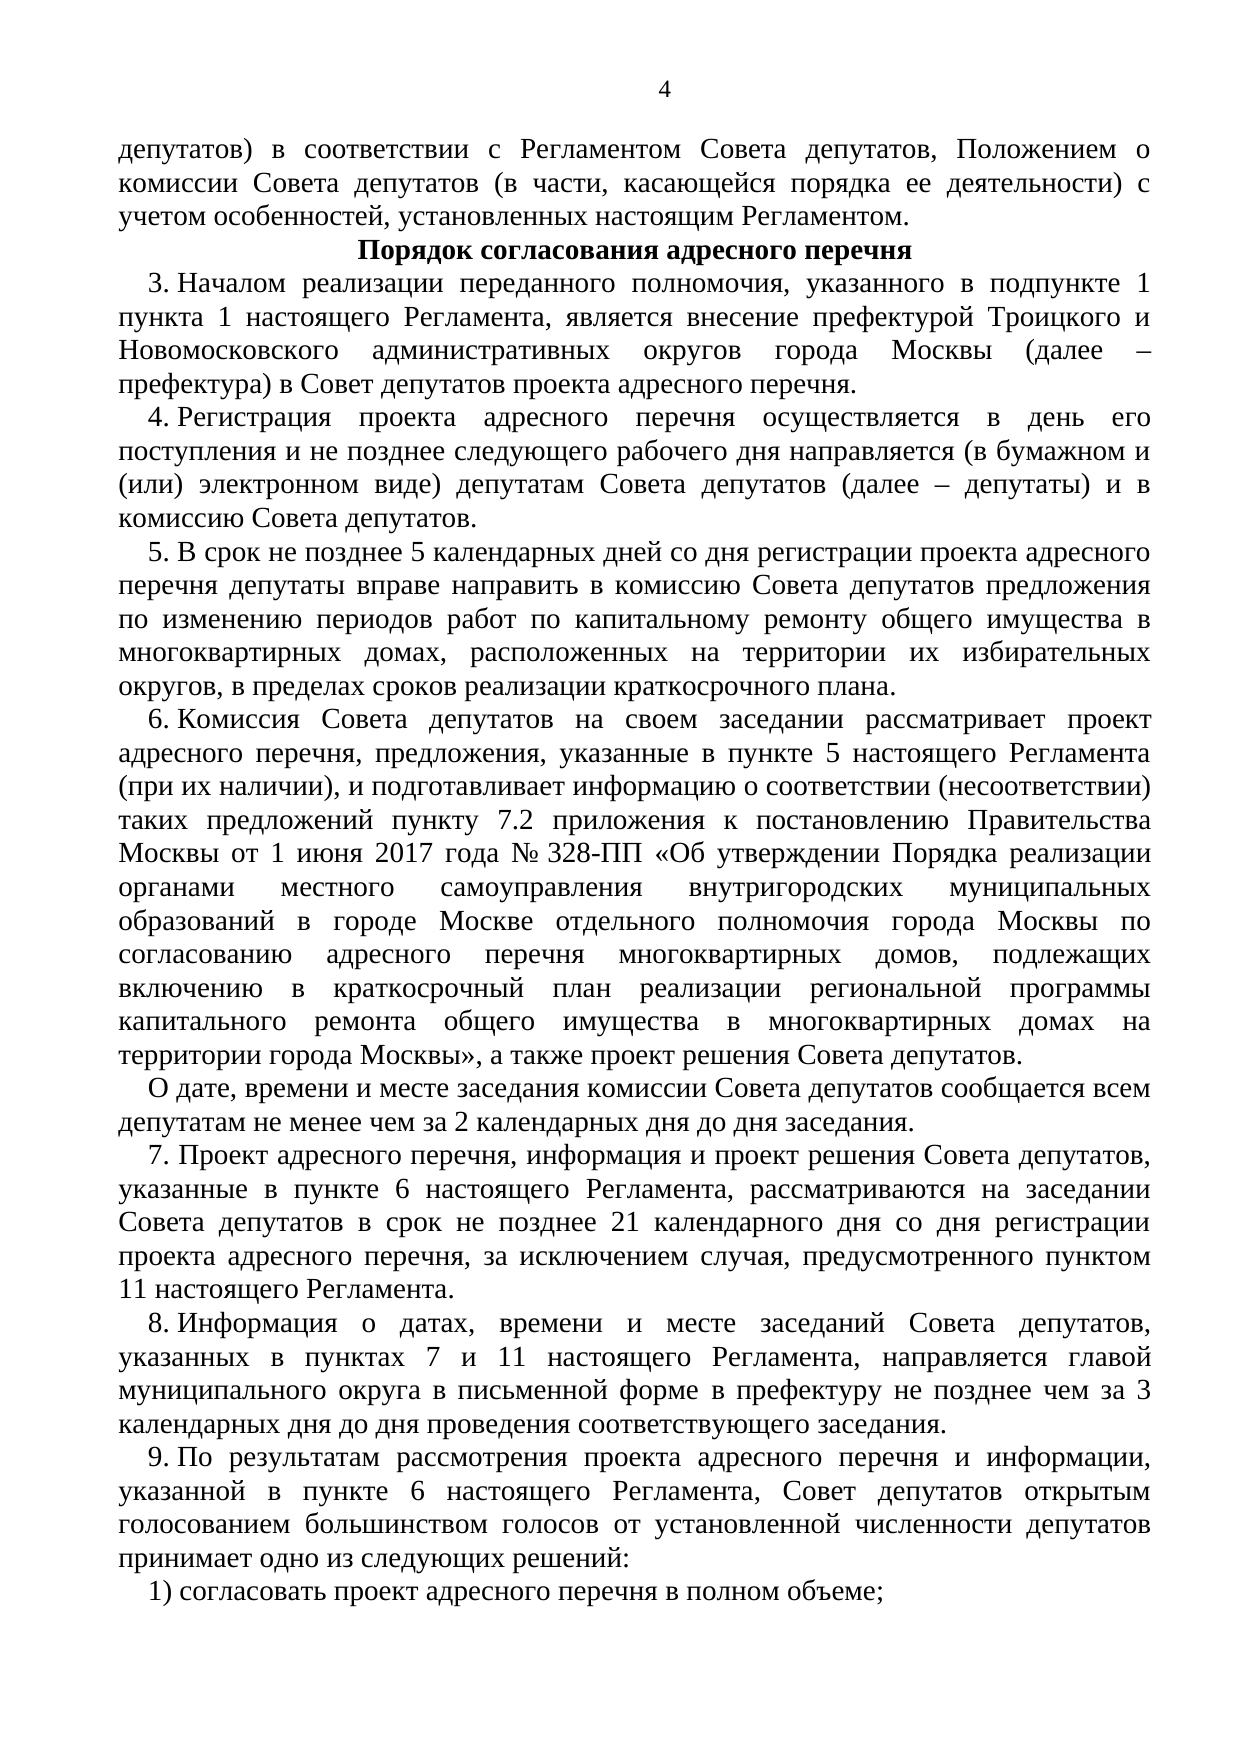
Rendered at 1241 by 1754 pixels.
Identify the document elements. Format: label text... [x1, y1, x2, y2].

text 9. По результатам рассмотрения проекта адресного перечня и информации, указанной в пункте 6 настоящего Регламента, Совет депутатов открытым голосованием большинством голосов от установленной численности депутатов принимает одно из следующих решений: [118, 1439, 1152, 1573]
text Порядок согласования адресного перечня [118, 232, 1152, 265]
text 1) согласовать проект адресного перечня в полном объеме; [118, 1573, 1152, 1607]
text 5. В срок не позднее 5 календарных дней со дня регистрации проекта адресного перечня депутаты вправе направить в комиссию Совета депутатов предложения по изменению периодов работ по капитальному ремонту общего имущества в многоквартирных домах, расположенных на территории их избирательных округов, в пределах сроков реализации краткосрочного плана. [118, 534, 1152, 701]
text 6. Комиссия Совета депутатов на своем заседании рассматривает проект адресного перечня, предложения, указанные в пункте 5 настоящего Регламента (при их наличии), и подготавливает информацию о соответствии (несоответствии) таких предложений пункту 7.2 приложения к постановлению Правительства Москвы от 1 июня 2017 года № 328-ПП «Об утверждении Порядка реализации органами местного самоуправления внутригородских муниципальных образований в городе Москве отдельного полномочия города Москвы по согласованию адресного перечня многоквартирных домов, подлежащих включению в краткосрочный план реализации региональной программы капитального ремонта общего имущества в многоквартирных домах на территории города Москвы», а также проект решения Совета депутатов. [118, 701, 1152, 1070]
text 7. Проект адресного перечня, информация и проект решения Совета депутатов, указанные в пункте 6 настоящего Регламента, рассматриваются на заседании Совета депутатов в срок не позднее 21 календарного дня со дня регистрации проекта адресного перечня, за исключением случая, предусмотренного пунктом 11 настоящего Регламента. [118, 1137, 1152, 1305]
text 3. Началом реализации переданного полномочия, указанного в подпункте 1 пункта 1 настоящего Регламента, является внесение префектурой Троицкого и Новомосковского административных округов города Москвы (далее – префектура) в Совет депутатов проекта адресного перечня. [118, 265, 1152, 399]
text 4. Регистрация проекта адресного перечня осуществляется в день его поступления и не позднее следующего рабочего дня направляется (в бумажном и (или) электронном виде) депутатам Совета депутатов (далее – депутаты) и в комиссию Совета депутатов. [118, 399, 1152, 534]
text 8. Информация о датах, времени и месте заседаний Совета депутатов, указанных в пунктах 7 и 11 настоящего Регламента, направляется главой муниципального округа в письменной форме в префектуру не позднее чем за 3 календарных дня до дня проведения соответствующего заседания. [118, 1305, 1152, 1439]
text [118, 131, 1152, 232]
text О дате, времени и месте заседания комиссии Совета депутатов сообщается всем депутатам не менее чем за 2 календарных дня до дня заседания. [118, 1070, 1152, 1137]
